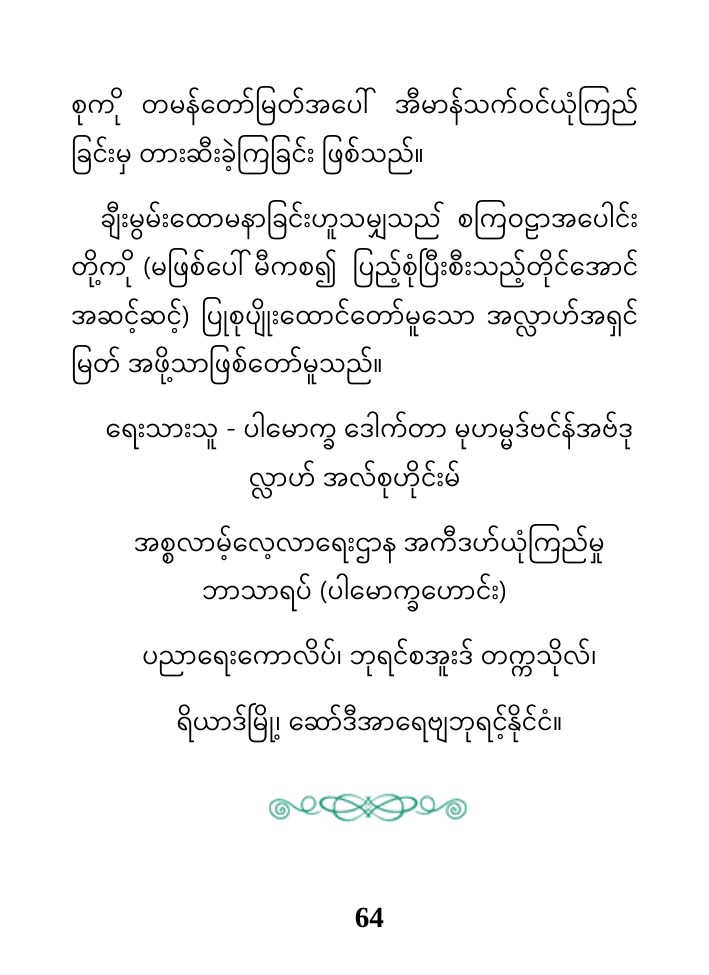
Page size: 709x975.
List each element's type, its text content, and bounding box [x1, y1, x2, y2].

text ရေးသားသူ - ပါမောက္ခ ဒေါက်တာ မုဟမ္မဒ်ဗင်န်အဗ်ဒုလ္လာဟ် အလ်စုဟိုင်းမ် [71, 411, 638, 508]
text အစ္စလာမ့်လေ့လာရေးဌာန အကီဒဟ်ယုံကြည်မှုဘာသာရပ် (ပါမောက္ခဟောင်း) [71, 524, 638, 621]
text ချီးမွမ်းထောမနာခြင်းဟူသမျှသည် စကြဝဠာအပေါင်းတို့ကို (မဖြစ်ပေါ်မီကစ၍ ပြည့်စုံပြီးစီးသည့်တိုင်အောင် အဆင့်ဆင့်) ပြုစုပျိုးထောင်တော်မူသော အလ္လာဟ်အရှင် မြတ် အဖို့သာဖြစ်တော်မူသည်။ [71, 200, 638, 394]
text ပညာရေးကောလိပ်၊ ဘုရင်စအူးဒ် တက္ကသိုလ်၊ [71, 638, 638, 686]
text ရိယာဒ်မြို့၊ ဆော်ဒီအာရေဗျဘုရင့်နိုင်ငံ။ [71, 703, 638, 751]
picture [268, 791, 468, 826]
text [71, 87, 638, 184]
